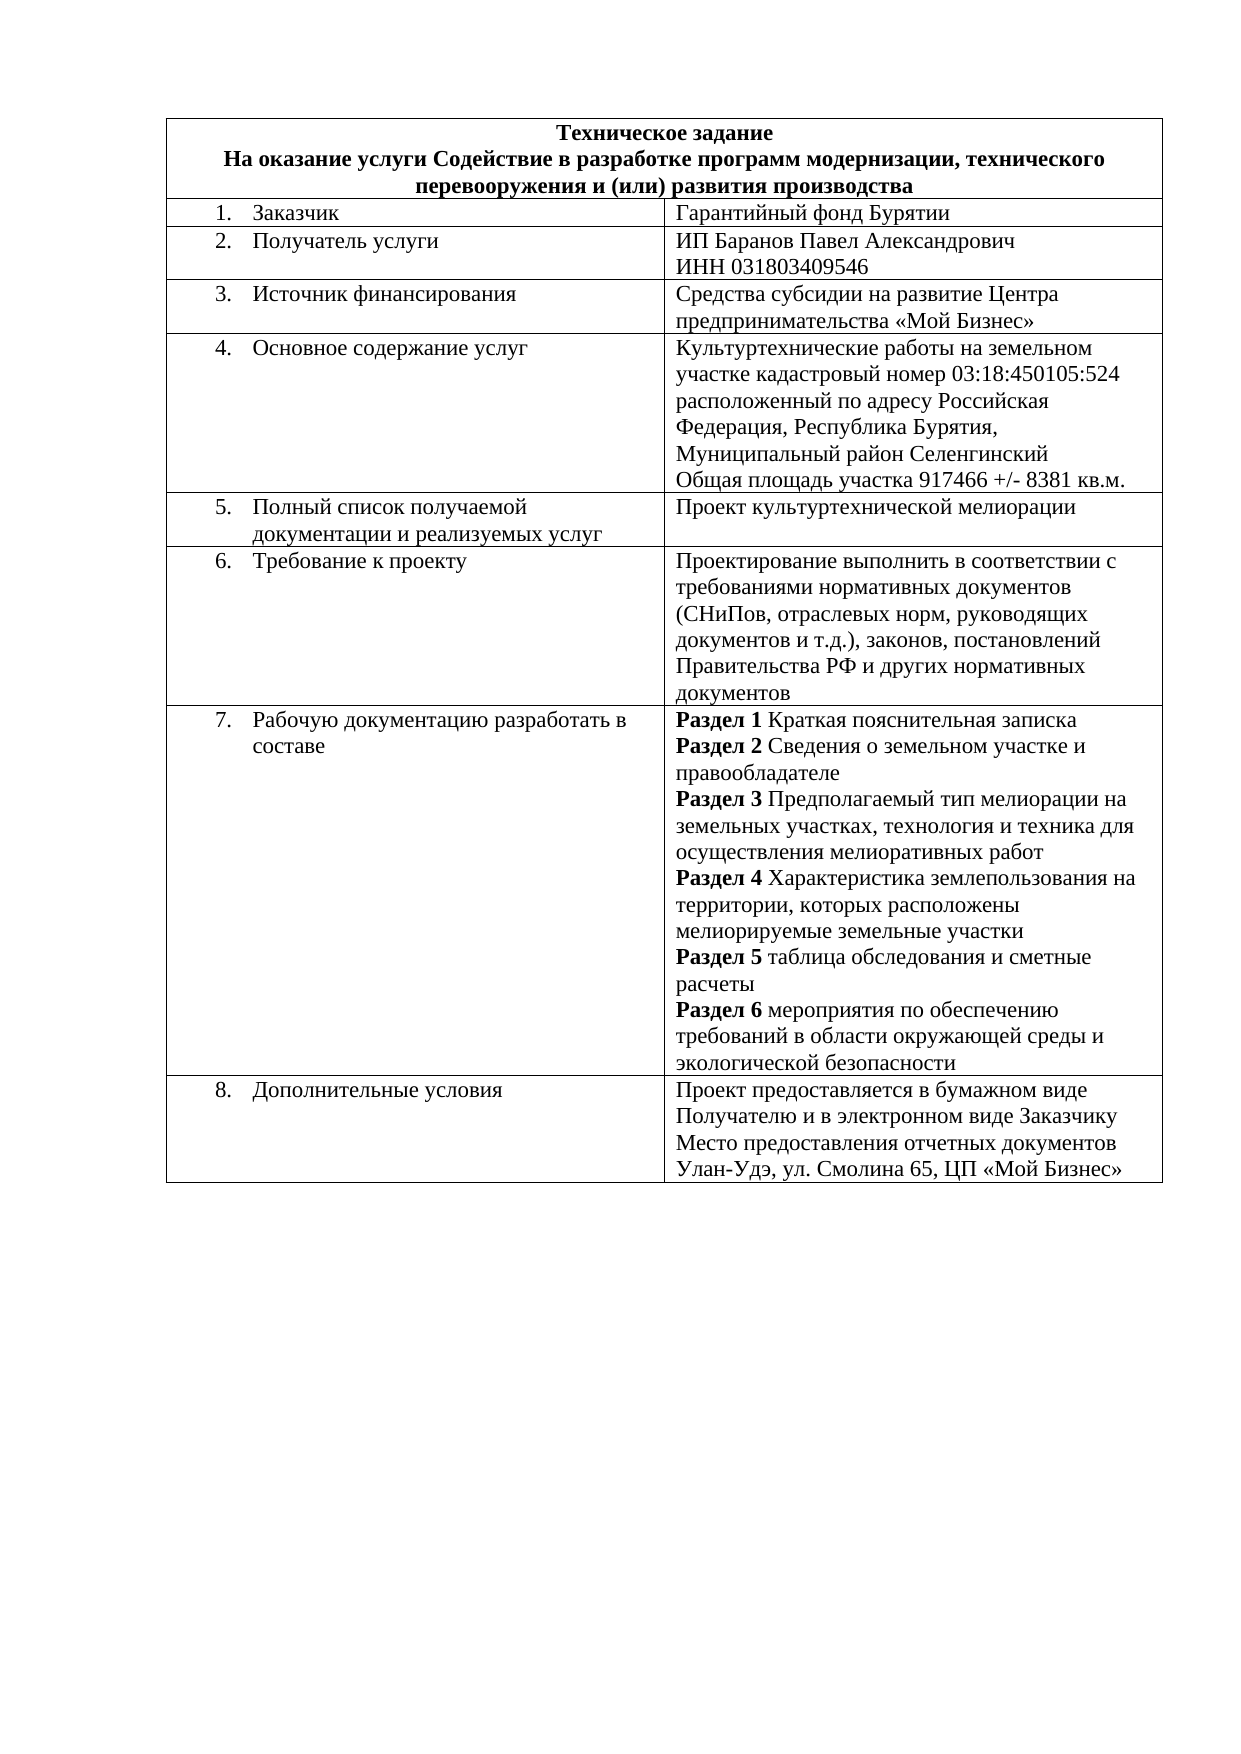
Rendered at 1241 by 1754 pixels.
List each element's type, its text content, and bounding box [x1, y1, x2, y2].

table_cell Проект культуртехнической мелиорации [665, 493, 1162, 546]
table_cell Требование к проекту [167, 547, 664, 705]
table_cell Получатель услуги [167, 227, 664, 279]
table_header Техническое задание На оказание услуги Содействие в разработке программ модернизации, технического перевооружения и (или) развития производства [167, 119, 1162, 198]
table_cell Заказчик [167, 199, 664, 226]
table_cell Дополнительные условия [167, 1076, 664, 1182]
table_cell Культуртехнические работы на земельном участке кадастровый номер 03:18:450105:524 расположенный по адресу Российская Федерация, Республика Бурятия, Муниципальный район Селенгинский Общая площадь участка 917466 +/- 8381 кв.м. [665, 334, 1162, 492]
table_cell Полный список получаемой документации и реализуемых услуг [167, 493, 664, 546]
table_cell Средства субсидии на развитие Центра предпринимательства «Мой Бизнес» [665, 280, 1162, 333]
table_cell Основное содержание услуг [167, 334, 664, 492]
table_cell Источник финансирования [167, 280, 664, 333]
table_cell Рабочую документацию разработать в составе [167, 706, 664, 1075]
table_cell Гарантийный фонд Бурятии [665, 199, 1162, 226]
table_cell ИП Баранов Павел Александрович ИНН 031803409546 [665, 227, 1162, 279]
table_cell Проект предоставляется в бумажном виде Получателю и в электронном виде Заказчику Место предоставления отчетных документов Улан-Удэ, ул. Смолина 65, ЦП «Мой Бизнес» [665, 1076, 1162, 1182]
table_cell Проектирование выполнить в соответствии с требованиями нормативных документов (СНиПов, отраслевых норм, руководящих документов и т.д.), законов, постановлений Правительства РФ и других нормативных документов [665, 547, 1162, 705]
table_cell Раздел 1 Краткая пояснительная записка Раздел 2 Сведения о земельном участке и правообладателе Раздел 3 Предполагаемый тип мелиорации на земельных участках, технология и техника для осуществления мелиоративных работ Раздел 4 Характеристика землепользования на территории, которых расположены мелиорируемые земельные участки Раздел 5 таблица обследования и сметные расчеты Раздел 6 мероприятия по обеспечению требований в области окружающей среды и экологической безопасности [665, 706, 1162, 1075]
